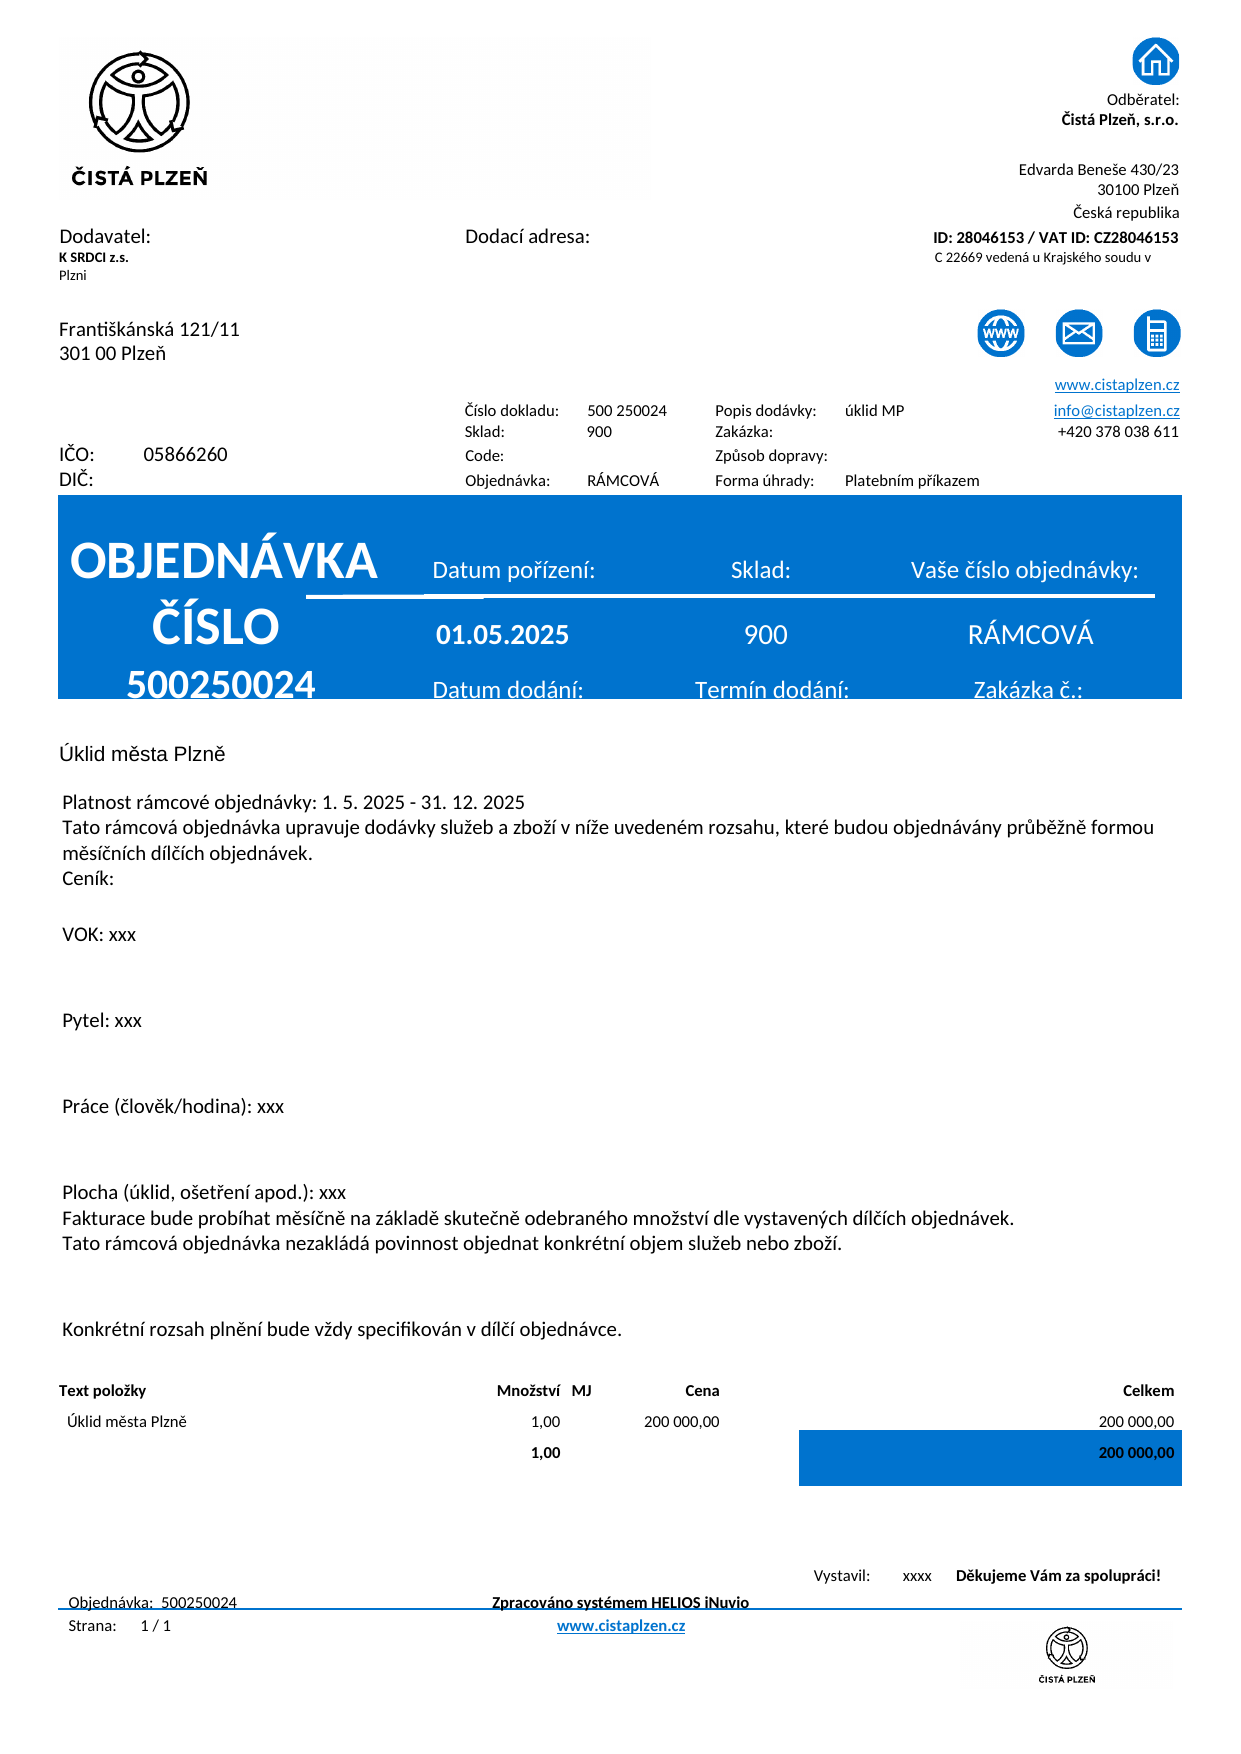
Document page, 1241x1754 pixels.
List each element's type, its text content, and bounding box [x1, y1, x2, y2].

text Text položky Množství MJ Cena Celkem [59, 1380, 1181, 1401]
text Číslo dokladu: 500 250024 Popis dodávky: úklid MP info@cistaplzen.cz [59, 397, 1181, 421]
text www.cistaplzen.cz [59, 364, 1181, 397]
text ČÍSLO 01.05.2025 900 RÁMCOVÁ [59, 592, 1181, 658]
text Sklad: 900 Zakázka: +420 378 038 611 [59, 421, 1181, 441]
text Dodavatel: Dodací adresa: ID: 28046153 / VAT ID: CZ28046153 [59, 223, 1181, 248]
text Pytel: xxx [59, 1007, 1181, 1032]
text 30100 Plzeň [59, 179, 1181, 200]
text 500250024 Datum dodání: Termín dodání: Zakázka č.: [59, 658, 1181, 709]
text Edvarda Beneše 430/23 [59, 159, 1181, 179]
text Úklid města Plzně [59, 742, 1181, 766]
text IČO: 05866260 Code: Způsob dopravy: [59, 441, 1181, 467]
text Objednávka: 500250024 Zpracováno systémem HELIOS iNuvio [59, 1592, 1181, 1613]
text měsíčních dílčích objednávek. [59, 840, 1181, 865]
text OBJEDNÁVKA Datum pořízení: Sklad: Vaše číslo objednávky: [59, 526, 1181, 592]
text 1,00 200 000,00 [59, 1434, 1181, 1465]
text Plocha (úklid, ošetření apod.): xxx [59, 1179, 1181, 1205]
text Čistá Plzeň, s.r.o. [59, 109, 1181, 130]
text Vystavil: xxxx Děkujeme Vám za spolupráci! [59, 1538, 1181, 1592]
text Tato rámcová objednávka nezakládá povinnost objednat konkrétní objem služeb nebo zboží. [59, 1230, 1181, 1255]
text Úklid města Plzně 1,00 200 000,00 200 000,00 [59, 1401, 1181, 1434]
text Česká republika [59, 200, 1181, 223]
text Františkánská 121/11 [59, 316, 1181, 341]
text Fakturace bude probíhat měsíčně na základě skutečně odebraného množství dle vystavených dílčích objednávek. [59, 1205, 1181, 1230]
text Odběratel: [59, 89, 1181, 109]
text DIČ: Objednávka: RÁMCOVÁ Forma úhrady: Platebním příkazem [59, 467, 1181, 492]
text K SRDCI z.s. C 22669 vedená u Krajského soudu v Plzni [59, 248, 1181, 284]
text Ceník: [59, 865, 1181, 890]
text Konkrétní rozsah plnění bude vždy specifikován v dílčí objednávce. [59, 1316, 1181, 1341]
text Strana: 1 / 1 www.cistaplzen.cz [59, 1613, 1181, 1636]
text VOK: xxx [59, 921, 1181, 946]
text Tato rámcová objednávka upravuje dodávky služeb a zboží v níže uvedeném rozsahu, které budou objednávány průběžně formou [59, 815, 1181, 840]
text Platnost rámcové objednávky: 1. 5. 2025 - 31. 12. 2025 [59, 789, 1181, 815]
text Práce (člověk/hodina): xxx [59, 1093, 1181, 1118]
text 301 00 Plzeň [59, 341, 1181, 364]
